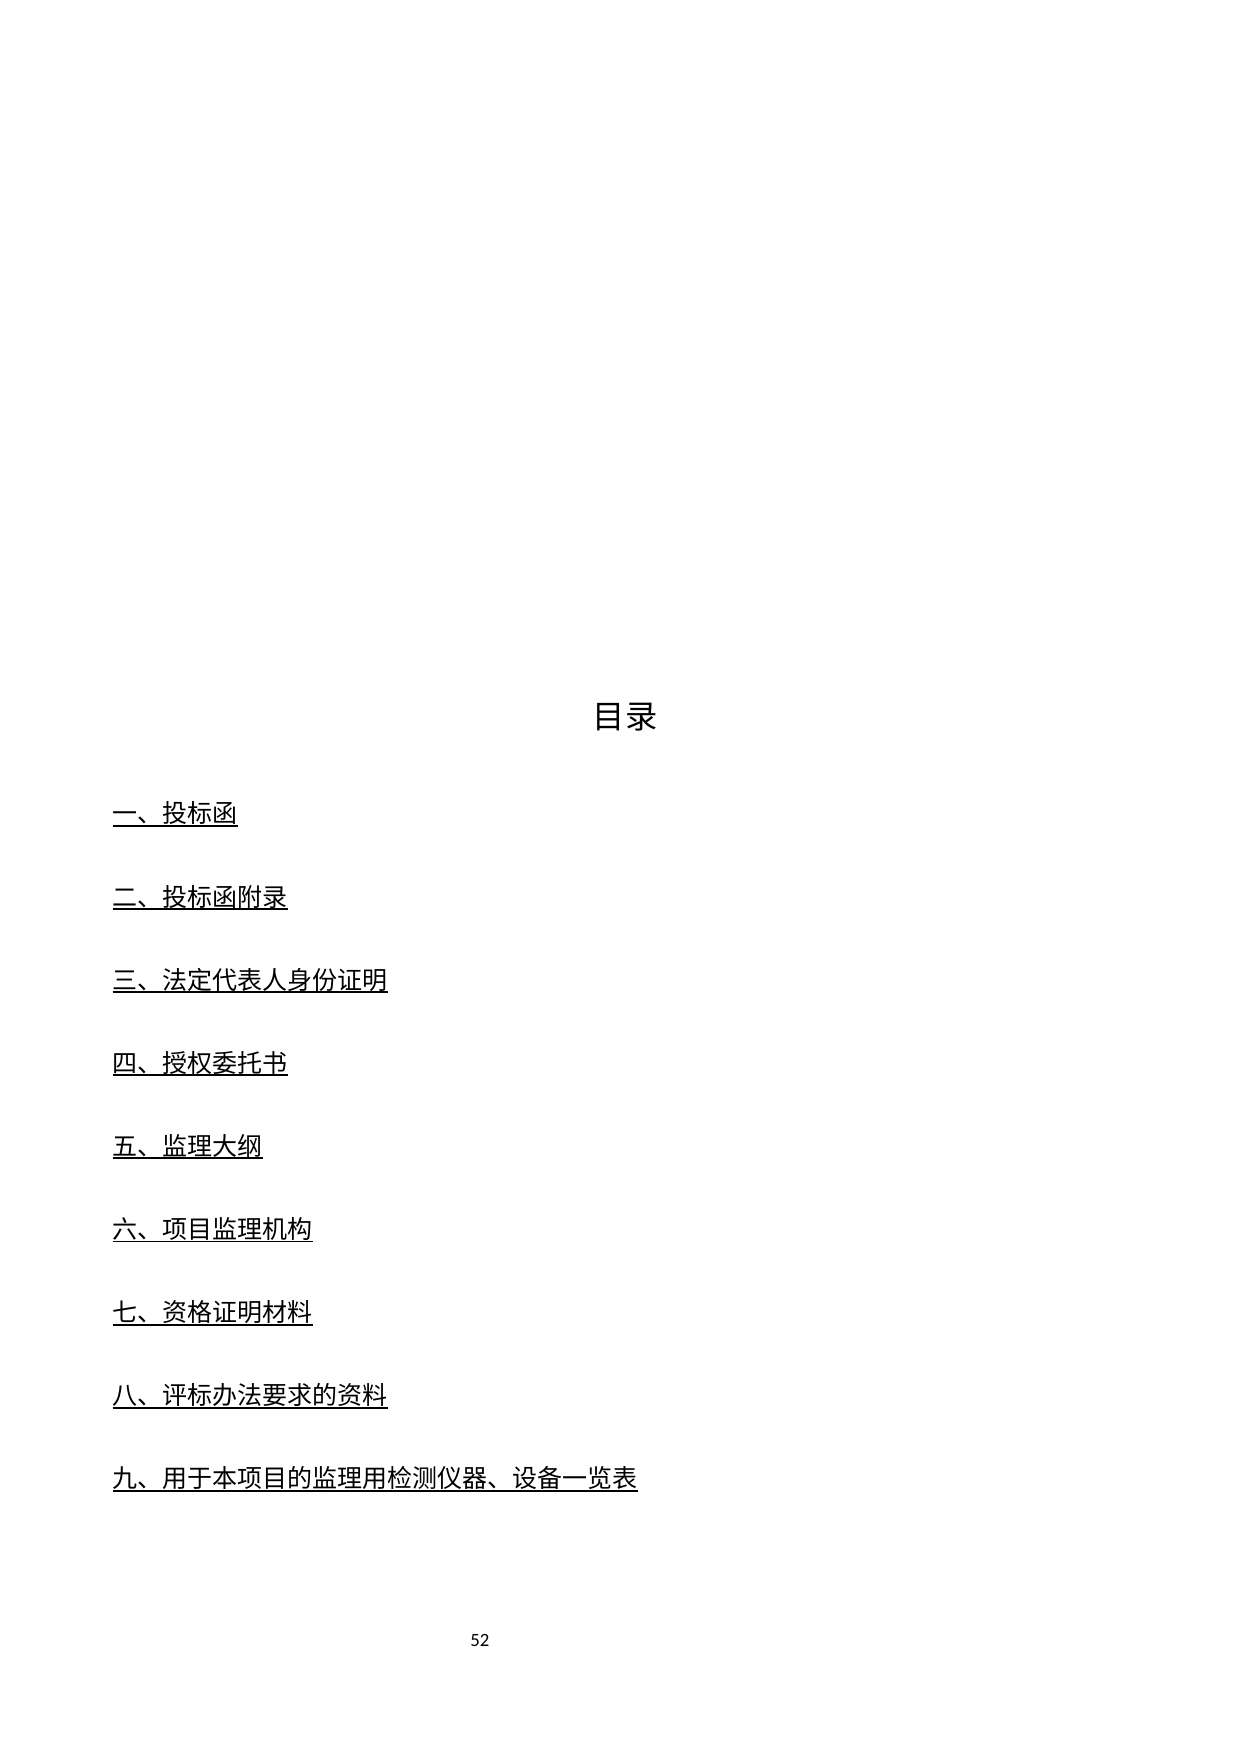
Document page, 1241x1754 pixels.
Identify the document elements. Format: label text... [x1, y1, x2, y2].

text 六、项目监理机构 [112, 1195, 1128, 1260]
text 四、授权委托书 [112, 1029, 1128, 1094]
text 三、法定代表人身份证明 [112, 946, 1128, 1011]
text 目录 [112, 682, 1137, 747]
text 八、评标办法要求的资料 [112, 1361, 1128, 1426]
text 九、用于本项目的监理用检测仪器、设备一览表 [112, 1444, 1128, 1509]
text 七、资格证明材料 [112, 1278, 1128, 1343]
text 五、监理大纲 [112, 1112, 1128, 1177]
text 一、投标函 [112, 779, 1128, 844]
text 二、投标函附录 [112, 863, 1128, 928]
